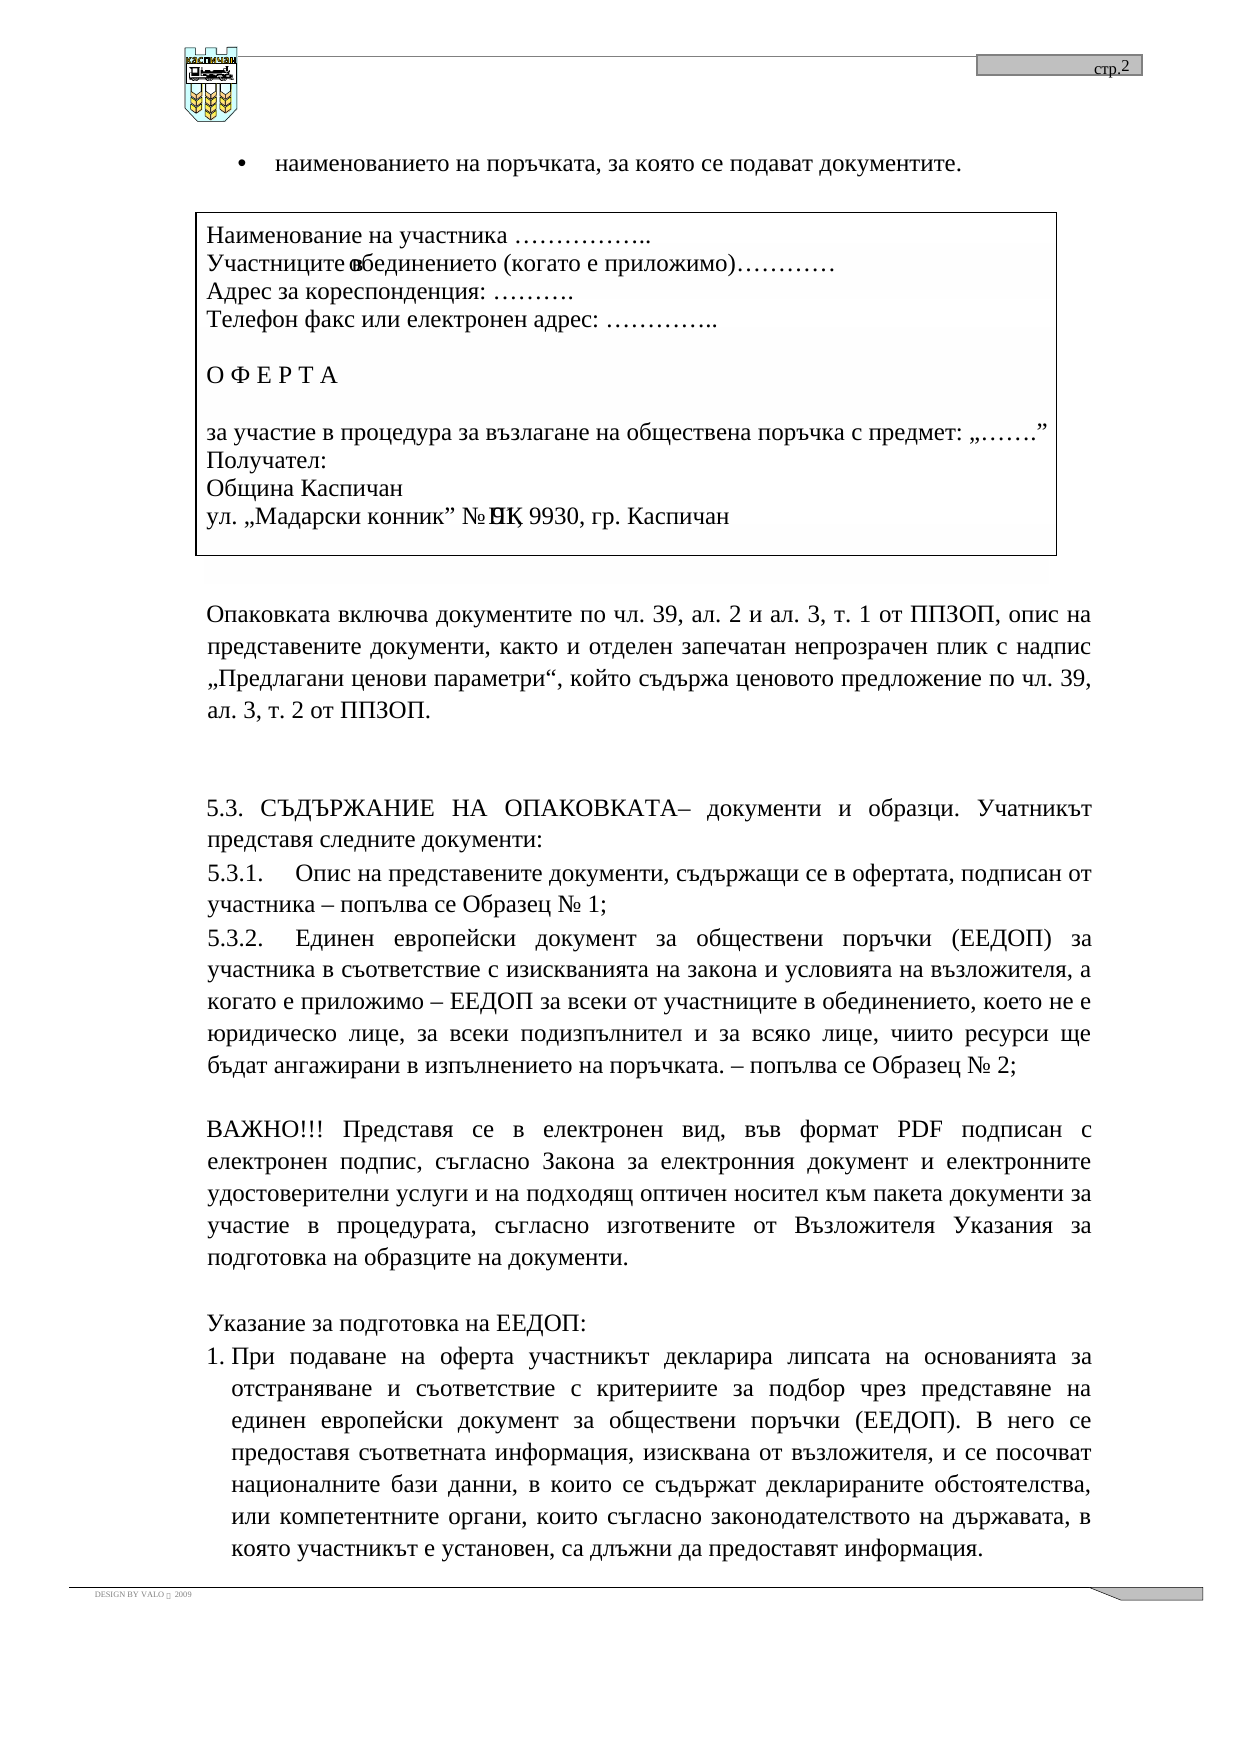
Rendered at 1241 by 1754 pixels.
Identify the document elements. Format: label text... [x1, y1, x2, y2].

picture [200, 48, 236, 63]
list Единен европейски документ за обществени поръчки (ЕЕДОП) за участника в съответствие с изискванията на закона и условията на възложителя, а когато е приложимо – ЕЕДОП за всеки от участниците в обединението, което не е юридическо лице, за всеки подизпълнител и за всяко лице, чиито ресурси ще бъдат ангажирани в изпълнението на поръчката. – попълва се Образец № 2; [207, 923, 1093, 1079]
text Опаковката включва документите по чл. 39, ал. 2 и ал. 3, т. 1 от ППЗОП, опис на представените документи, както и отделен запечатан непрозрачен плик с надпис „Предлагани ценови параметри“, който съдържа ценовото предложение по чл. 39, ал. 3, т. 2 от ППЗОП. [206, 599, 1093, 724]
picture [226, 109, 238, 122]
text Указание за подготовка на ЕЕДОП: [206, 1308, 1093, 1337]
list наименованието на поръчката, за която се подават документите. [237, 148, 1093, 176]
list При подаване на оферта участникът декларира липсата на основанията за отстраняване и съответствие с критериите за подбор чрез представяне на единен европейски документ за обществени поръчки (ЕЕДОП). В него се предоставя съответната информация, изисквана от възложителя, и се посочват националните бази данни, в които се съдържат декларираните обстоятелства, или компетентните органи, които съгласно законодателството на държавата, в която участникът е установен, са длъжни да предоставят информация. [206, 1341, 1093, 1561]
picture [184, 82, 236, 122]
picture [189, 66, 234, 81]
picture [186, 49, 195, 58]
picture [184, 46, 238, 54]
list Опис на представените документи, съдържащи се в офертата, подписан от участника – попълва се Образец № 1; [207, 858, 1093, 918]
text 5.3. СЪДЪРЖАНИЕ НА ОПАКОВКАТА– документи и образци. Учатникът представя следните документи: [206, 793, 1093, 853]
picture [192, 83, 201, 100]
text ВАЖНО!!! Представя се в електронен вид, във формат PDF подписан с електронен подпис, съгласно Закона за електронния документ и електронните удостоверителни услуги и на подходящ оптичен носител към пакета документи за участие в процедурата, съгласно изготвените от Възложителя Указания за подготовка на образците на документи. [206, 1114, 1093, 1271]
